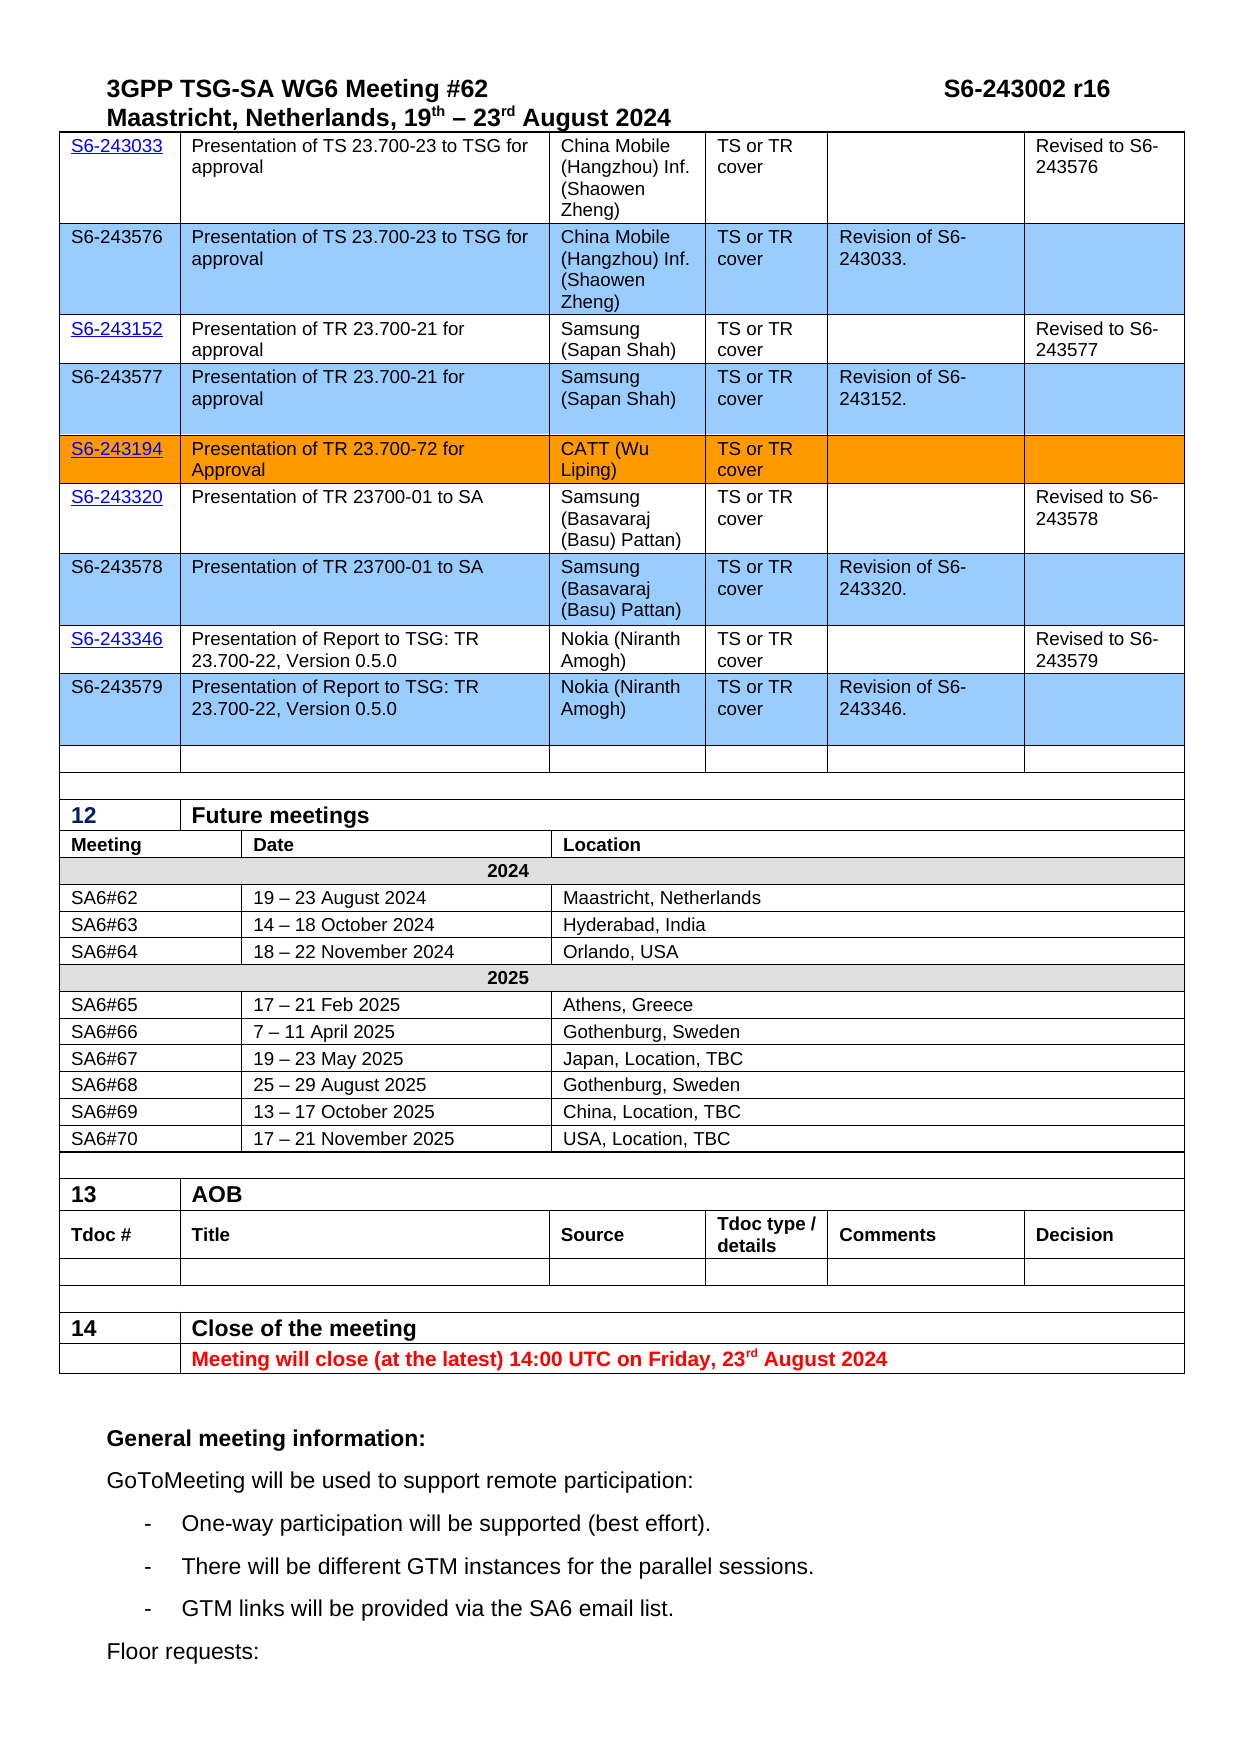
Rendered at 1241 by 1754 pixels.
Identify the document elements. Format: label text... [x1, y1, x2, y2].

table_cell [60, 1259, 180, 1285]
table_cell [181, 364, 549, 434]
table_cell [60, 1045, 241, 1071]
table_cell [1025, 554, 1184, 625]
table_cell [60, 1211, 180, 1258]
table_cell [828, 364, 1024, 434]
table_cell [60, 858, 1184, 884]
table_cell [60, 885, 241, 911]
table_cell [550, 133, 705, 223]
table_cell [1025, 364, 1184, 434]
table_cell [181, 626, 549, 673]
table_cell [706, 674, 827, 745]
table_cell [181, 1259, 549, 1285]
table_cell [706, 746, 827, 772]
list One-way participation will be supported (best effort). [144, 1510, 1134, 1536]
text Floor requests: [106, 1638, 1134, 1664]
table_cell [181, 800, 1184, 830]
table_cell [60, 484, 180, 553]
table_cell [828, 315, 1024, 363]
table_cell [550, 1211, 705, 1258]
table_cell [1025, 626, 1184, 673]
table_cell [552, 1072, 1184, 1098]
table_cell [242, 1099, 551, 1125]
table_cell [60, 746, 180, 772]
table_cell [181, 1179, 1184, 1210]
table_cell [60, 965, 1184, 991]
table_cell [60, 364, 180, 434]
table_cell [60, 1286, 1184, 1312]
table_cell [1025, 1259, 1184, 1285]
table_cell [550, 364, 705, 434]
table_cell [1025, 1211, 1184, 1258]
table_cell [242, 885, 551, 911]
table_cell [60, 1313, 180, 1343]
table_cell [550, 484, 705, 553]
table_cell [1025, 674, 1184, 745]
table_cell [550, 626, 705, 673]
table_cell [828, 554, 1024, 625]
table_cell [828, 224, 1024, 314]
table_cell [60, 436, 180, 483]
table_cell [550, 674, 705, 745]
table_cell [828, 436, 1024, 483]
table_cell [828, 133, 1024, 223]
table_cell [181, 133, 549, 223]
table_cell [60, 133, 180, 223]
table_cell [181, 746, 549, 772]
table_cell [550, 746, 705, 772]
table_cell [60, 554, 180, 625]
text GoToMeeting will be used to support remote participation: [106, 1467, 1134, 1493]
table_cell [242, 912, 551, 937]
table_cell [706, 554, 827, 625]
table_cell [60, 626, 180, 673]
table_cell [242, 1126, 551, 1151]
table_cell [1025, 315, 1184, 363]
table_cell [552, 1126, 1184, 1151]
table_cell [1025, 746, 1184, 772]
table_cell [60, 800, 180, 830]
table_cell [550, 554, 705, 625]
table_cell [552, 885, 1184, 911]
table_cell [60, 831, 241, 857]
list GTM links will be provided via the SA6 email list. [144, 1595, 1134, 1622]
text General meeting information: [106, 1424, 1134, 1451]
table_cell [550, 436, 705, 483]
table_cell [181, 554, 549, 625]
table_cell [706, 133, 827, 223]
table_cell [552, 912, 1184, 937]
list There will be different GTM instances for the parallel sessions. [144, 1553, 1134, 1579]
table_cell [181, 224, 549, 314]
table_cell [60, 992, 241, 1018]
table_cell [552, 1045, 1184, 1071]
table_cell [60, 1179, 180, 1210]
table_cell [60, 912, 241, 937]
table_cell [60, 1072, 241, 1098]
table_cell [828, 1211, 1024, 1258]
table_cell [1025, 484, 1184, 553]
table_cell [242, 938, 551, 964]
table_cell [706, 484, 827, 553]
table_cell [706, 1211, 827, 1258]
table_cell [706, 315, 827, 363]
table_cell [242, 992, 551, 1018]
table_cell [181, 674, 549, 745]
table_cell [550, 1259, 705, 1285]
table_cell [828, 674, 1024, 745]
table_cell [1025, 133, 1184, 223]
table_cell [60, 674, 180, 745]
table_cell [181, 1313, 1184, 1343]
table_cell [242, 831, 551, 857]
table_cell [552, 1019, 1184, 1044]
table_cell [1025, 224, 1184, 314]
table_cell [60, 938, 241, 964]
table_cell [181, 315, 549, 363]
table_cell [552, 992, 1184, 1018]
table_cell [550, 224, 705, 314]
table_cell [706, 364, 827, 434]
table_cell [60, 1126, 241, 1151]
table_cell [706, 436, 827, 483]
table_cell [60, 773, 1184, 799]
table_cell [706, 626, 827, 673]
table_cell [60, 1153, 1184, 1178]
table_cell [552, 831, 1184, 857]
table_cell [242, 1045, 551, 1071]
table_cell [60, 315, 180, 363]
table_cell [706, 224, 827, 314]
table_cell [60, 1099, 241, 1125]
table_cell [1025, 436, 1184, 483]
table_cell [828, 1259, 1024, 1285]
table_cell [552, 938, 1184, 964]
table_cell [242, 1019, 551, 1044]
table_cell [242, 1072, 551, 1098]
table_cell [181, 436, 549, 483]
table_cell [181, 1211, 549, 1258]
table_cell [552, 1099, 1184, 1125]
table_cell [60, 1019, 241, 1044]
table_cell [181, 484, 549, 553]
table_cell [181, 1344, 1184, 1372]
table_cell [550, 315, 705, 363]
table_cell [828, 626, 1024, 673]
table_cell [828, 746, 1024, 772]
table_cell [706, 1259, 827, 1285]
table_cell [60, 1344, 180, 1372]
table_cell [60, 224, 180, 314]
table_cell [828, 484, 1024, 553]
